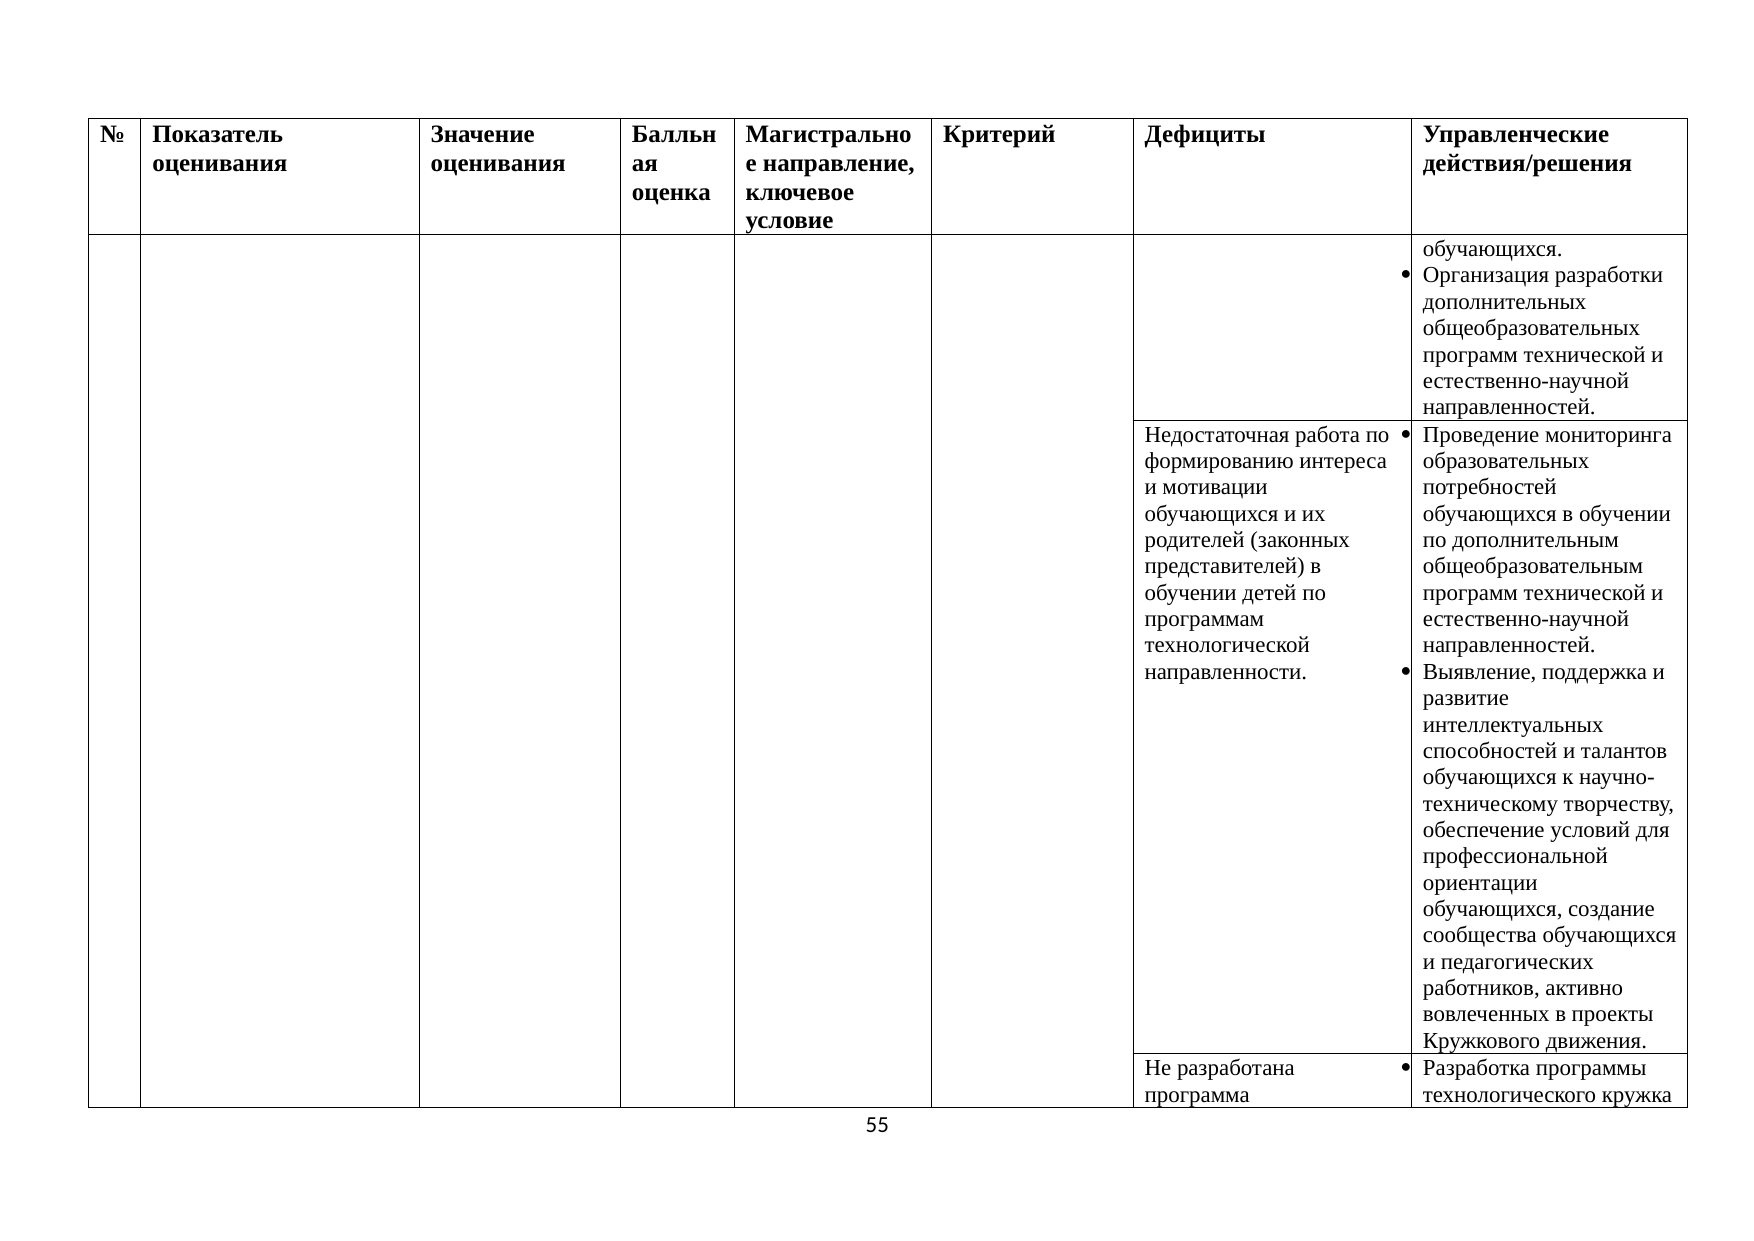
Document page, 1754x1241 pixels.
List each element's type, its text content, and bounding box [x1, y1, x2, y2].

table_header Балльная оценка [621, 119, 734, 234]
table_header № [89, 119, 140, 234]
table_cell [1134, 235, 1411, 420]
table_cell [1412, 235, 1687, 420]
table_header Управленческие действия/решения [1412, 119, 1687, 234]
table_header Критерий [932, 119, 1133, 234]
table_cell Недостаточная работа по формированию интереса и мотивации обучающихся и их родителей (законных представителей) в обучении детей по программам технологической направленности. [1134, 421, 1411, 1053]
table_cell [1412, 1054, 1687, 1107]
table_cell Проведение мониторинга образовательных потребностей обучающихся в обучении по дополнительным общеобразовательным программ технической и естественно-научной направленностей. Выявление, поддержка и развитие интеллектуальных способностей и талантов обучающихся к научно-техническому творчеству, обеспечение условий для профессиональной ориентации обучающихся, создание сообщества обучающихся и педагогических работников, активно вовлеченных в проекты Кружкового движения. [1412, 421, 1687, 1053]
table_header Магистральное направление, ключевое условие [735, 119, 931, 234]
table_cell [1134, 1054, 1411, 1107]
table_header Показатель оценивания [141, 119, 419, 234]
table_header Значение оценивания [420, 119, 620, 234]
table_header Дефициты [1134, 119, 1411, 234]
